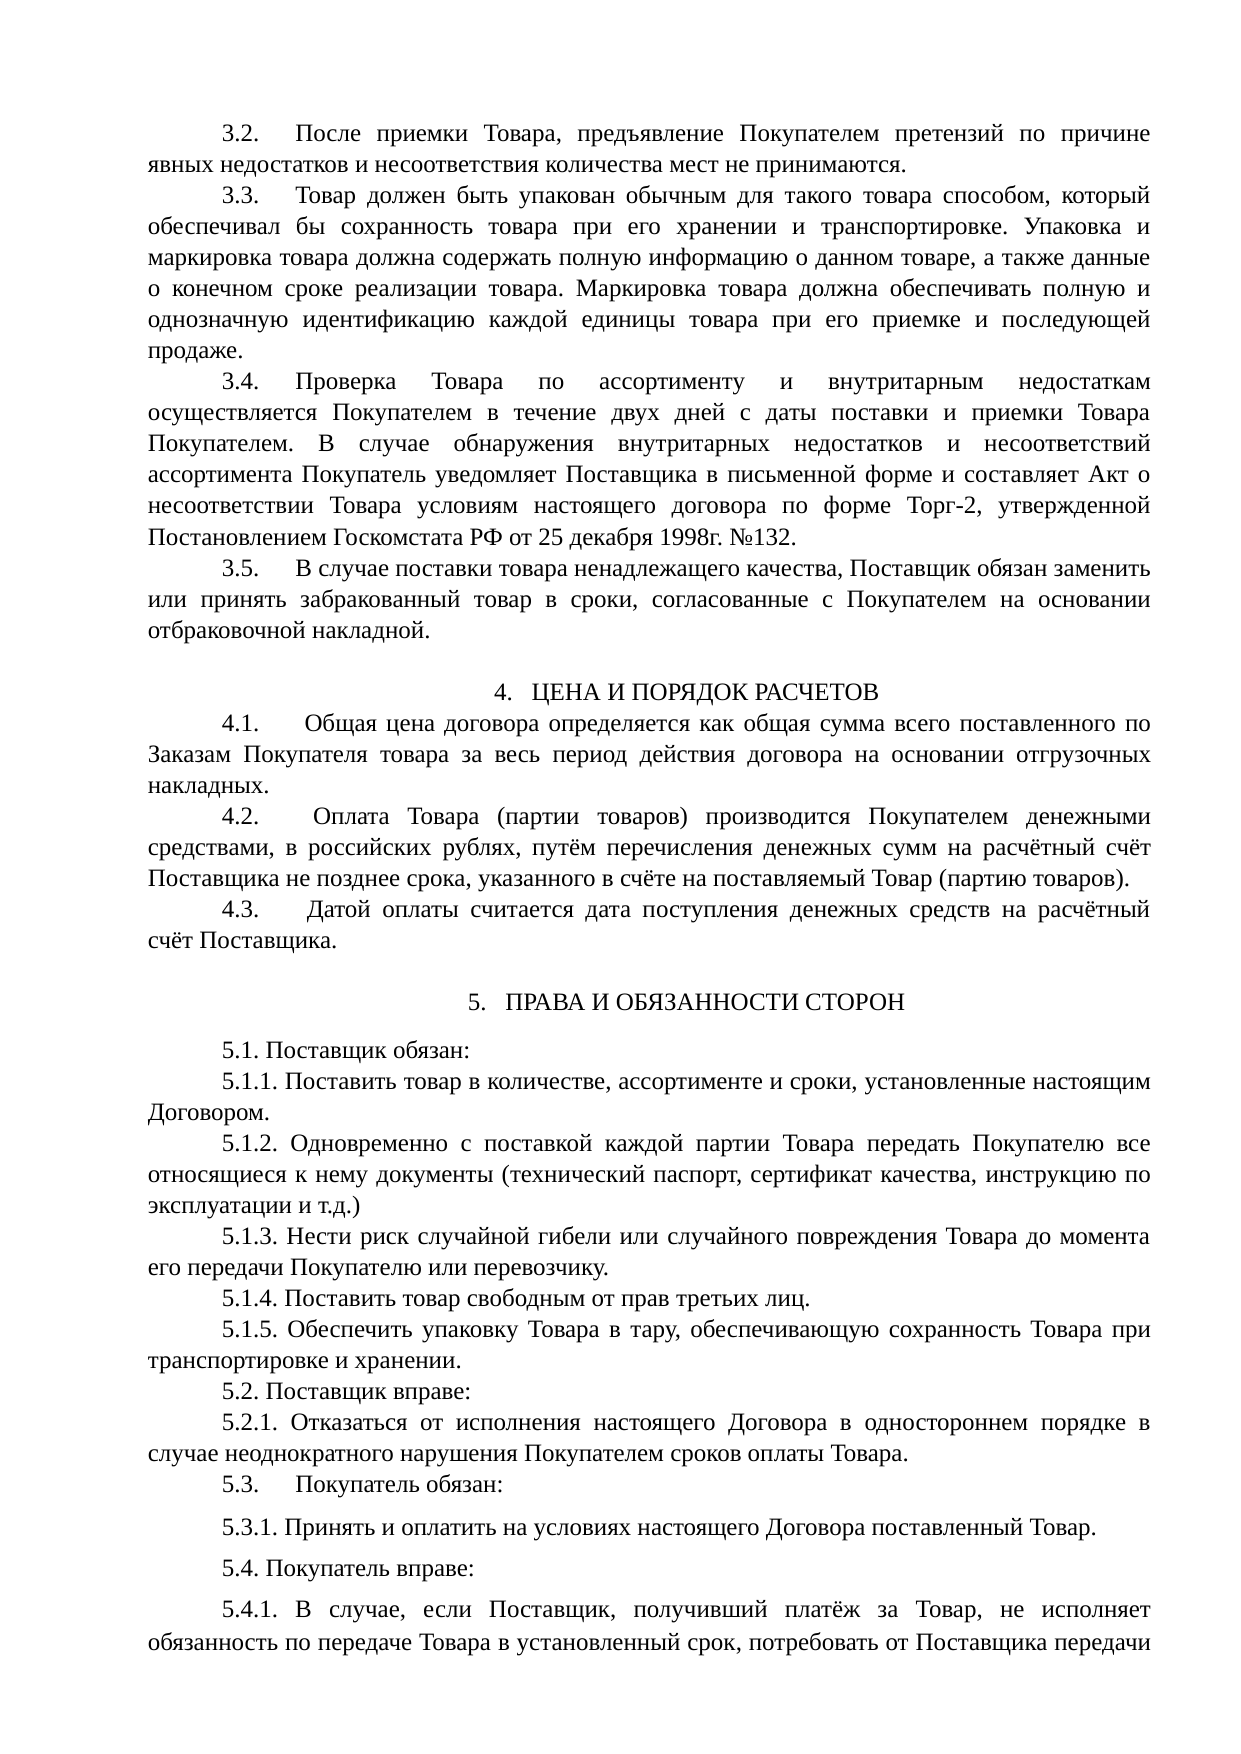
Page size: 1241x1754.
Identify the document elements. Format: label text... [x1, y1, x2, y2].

list ЦЕНА И ПОРЯДОК РАСЧЕТОВ [221, 677, 1152, 706]
text 5.1.1. Поставить товар в количестве, ассортименте и сроки, установленные настоящим Договором. [148, 1066, 1152, 1126]
text 5.4. Покупатель вправе: [148, 1549, 1152, 1582]
list Товар должен быть упакован обычным для такого товара способом, который обеспечивал бы сохранность товара при его хранении и транспортировке. Упаковка и маркировка товара должна содержать полную информацию о данном товаре, а также данные о конечном сроке реализации товара. Маркировка товара должна обеспечивать полную и однозначную идентификацию каждой единицы товара при его приемке и последующей продаже. [148, 180, 1152, 364]
text 5.1.5. Обеспечить упаковку Товара в тару, обеспечивающую сохранность Товара при транспортировке и хранении. [148, 1314, 1152, 1374]
text 5.1.3. Нести риск случайной гибели или случайного повреждения Товара до момента его передачи Покупателю или перевозчику. [148, 1221, 1152, 1281]
list ПРАВА И ОБЯЗАННОСТИ СТОРОН [221, 987, 1152, 1016]
list В случае поставки товара ненадлежащего качества, Поставщик обязан заменить или принять забракованный товар в сроки, согласованные с Покупателем на основании отбраковочной накладной. [148, 553, 1152, 643]
list Оплата Товара (партии товаров) производится Покупателем денежными средствами, в российских рублях, путём перечисления денежных сумм на расчётный счёт Поставщика не позднее срока, указанного в счёте на поставляемый Товар (партию товаров). [148, 801, 1152, 892]
text 5.1.4. Поставить товар свободным от прав третьих лиц. [148, 1283, 1152, 1312]
text 5.3.1. Принять и оплатить на условиях настоящего Договора поставленный Товар. [148, 1508, 1152, 1541]
list Покупатель обязан: [148, 1469, 1152, 1498]
list Общая цена договора определяется как общая сумма всего поставленного по Заказам Покупателя товара за весь период действия договора на основании отгрузочных накладных. [148, 708, 1152, 799]
text 5.2.1. Отказаться от исполнения настоящего Договора в одностороннем порядке в случае неоднократного нарушения Покупателем сроков оплаты Товара. [148, 1407, 1152, 1467]
text 5.1.2. Одновременно с поставкой каждой партии Товара передать Покупателю все относящиеся к нему документы (технический паспорт, сертификат качества, инструкцию по эксплуатации и т.д.) [148, 1128, 1152, 1219]
text 5.1. Поставщик обязан: [148, 1035, 1152, 1064]
text 5.2. Поставщик вправе: [148, 1376, 1152, 1405]
list Проверка Товара по ассортименту и внутритарным недостаткам осуществляется Покупателем в течение двух дней с даты поставки и приемки Товара Покупателем. В случае обнаружения внутритарных недостатков и несоответствий ассортимента Покупатель уведомляет Поставщика в письменной форме и составляет Акт о несоответствии Товара условиям настоящего договора по форме Торг-2, утвержденной Постановлением Госкомстата РФ от 25 декабря 1998г. №132. [148, 366, 1152, 550]
list Датой оплаты считается дата поступления денежных средств на расчётный счёт Поставщика. [148, 894, 1152, 954]
list После приемки Товара, предъявление Покупателем претензий по причине явных недостатков и несоответствия количества мест не принимаются. [148, 118, 1152, 178]
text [148, 1590, 1152, 1655]
